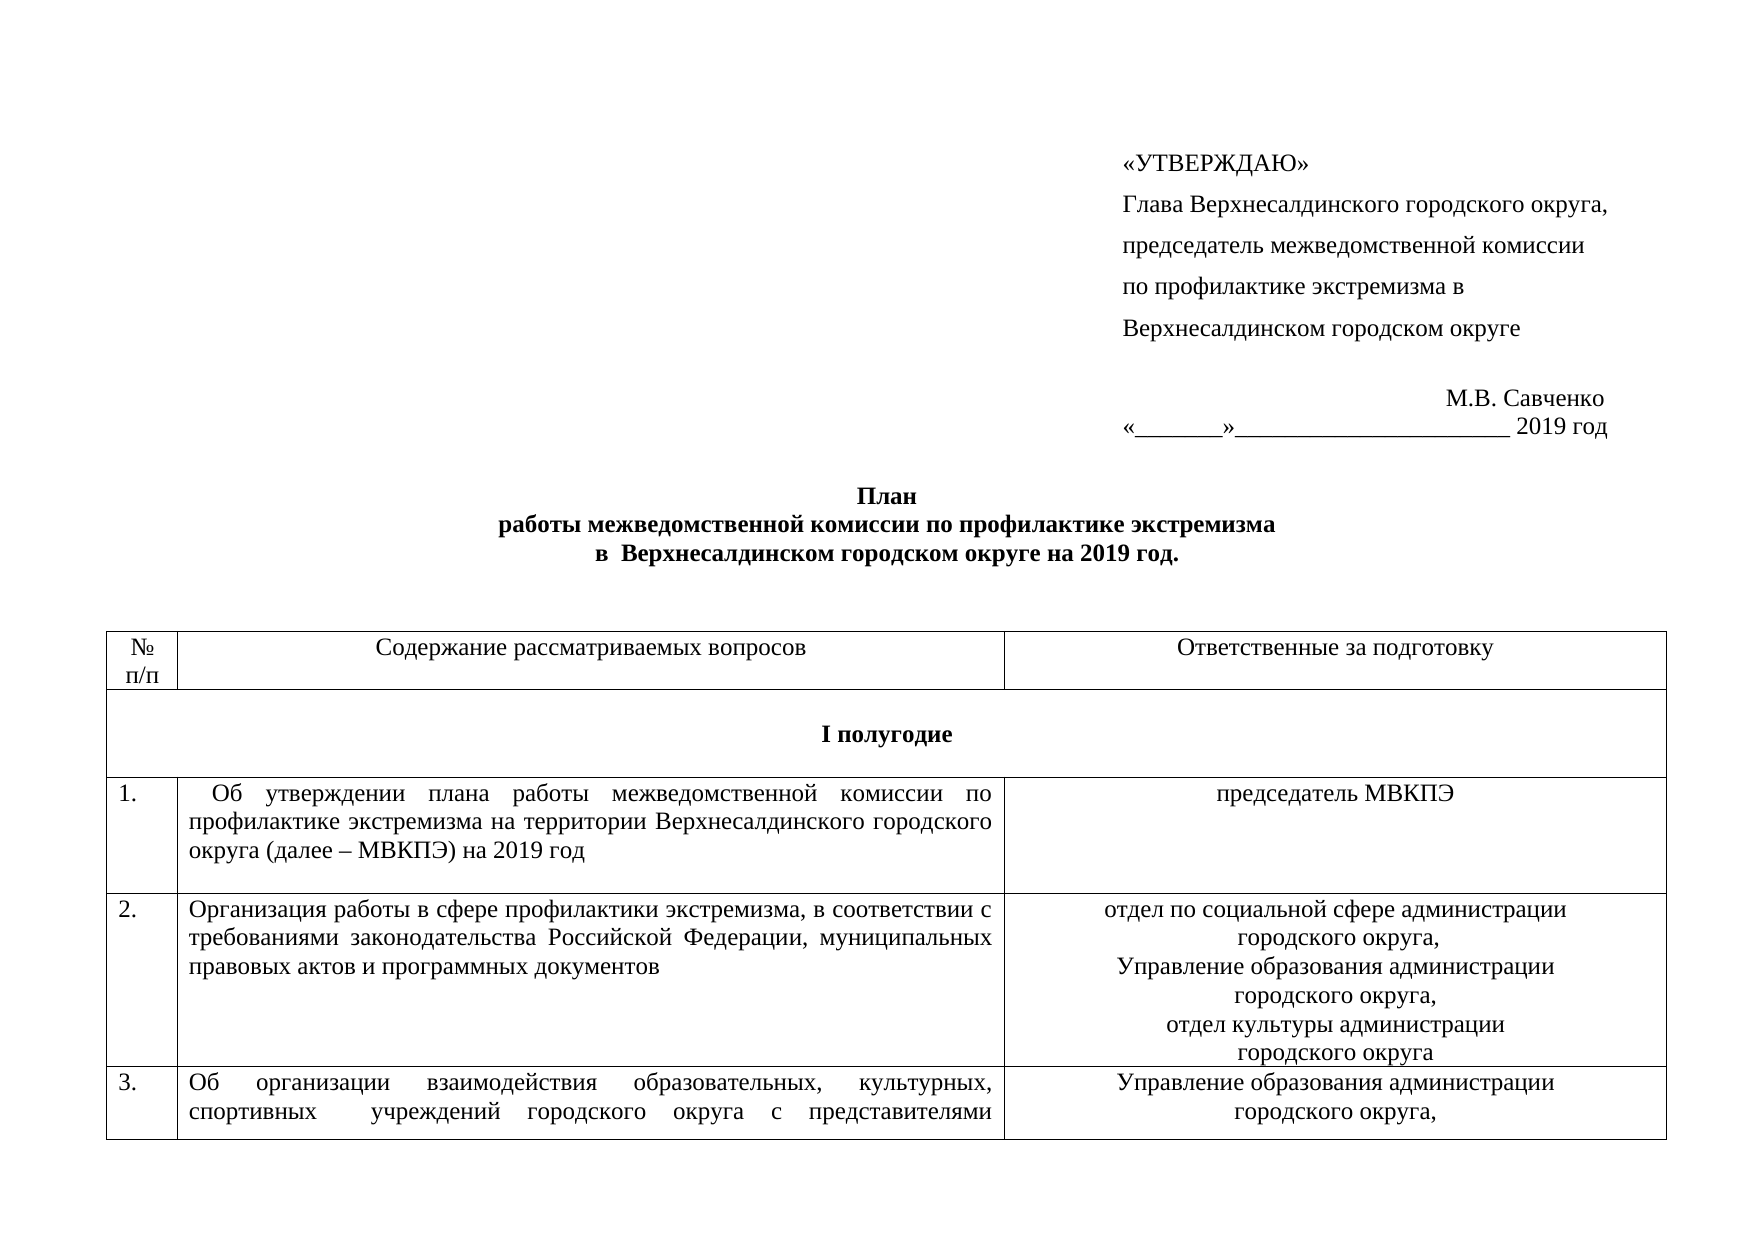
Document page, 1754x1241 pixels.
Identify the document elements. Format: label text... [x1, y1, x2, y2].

table_cell 2. [107, 894, 177, 1066]
table_cell Содержание рассматриваемых вопросов [178, 632, 1004, 689]
text Верхнесалдинском городском округе [118, 313, 1636, 341]
table_cell № п/п [107, 632, 177, 689]
table_cell Об утверждении плана работы межведомственной комиссии по профилактике экстремизма на территории Верхнесалдинского городского округа (далее – МВКПЭ) на 2019 год [178, 778, 1004, 893]
text председатель межведомственной комиссии [118, 230, 1636, 259]
table_cell отдел по социальной сфере администрации городского округа, Управление образования администрации городского округа, отдел культуры администрации городского округа [1005, 894, 1666, 1066]
table_cell Организация работы в сфере профилактики экстремизма, в соответствии с требованиями законодательства Российской Федерации, муниципальных правовых актов и программных документов [178, 894, 1004, 1066]
text по профилактике экстремизма в [118, 271, 1636, 300]
text Глава Верхнесалдинского городского округа, [118, 189, 1636, 218]
table_cell председатель МВКПЭ [1005, 778, 1666, 893]
table_cell 3. [107, 1067, 177, 1139]
table_cell Ответственные за подготовку [1005, 632, 1666, 689]
table_cell I полугодие [107, 690, 1666, 777]
text М.В. Савченко [442, 383, 1636, 411]
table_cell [178, 1067, 1004, 1139]
text «УТВЕРЖДАЮ» [118, 148, 1636, 176]
table_cell 1. [107, 778, 177, 893]
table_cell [1005, 1067, 1666, 1139]
text «_______»______________________ 2019 год [118, 411, 1636, 440]
table_header План работы межведомственной комиссии по профилактике экстремизма в Верхнесалдинском городском округе на 2019 год. [107, 481, 1667, 631]
